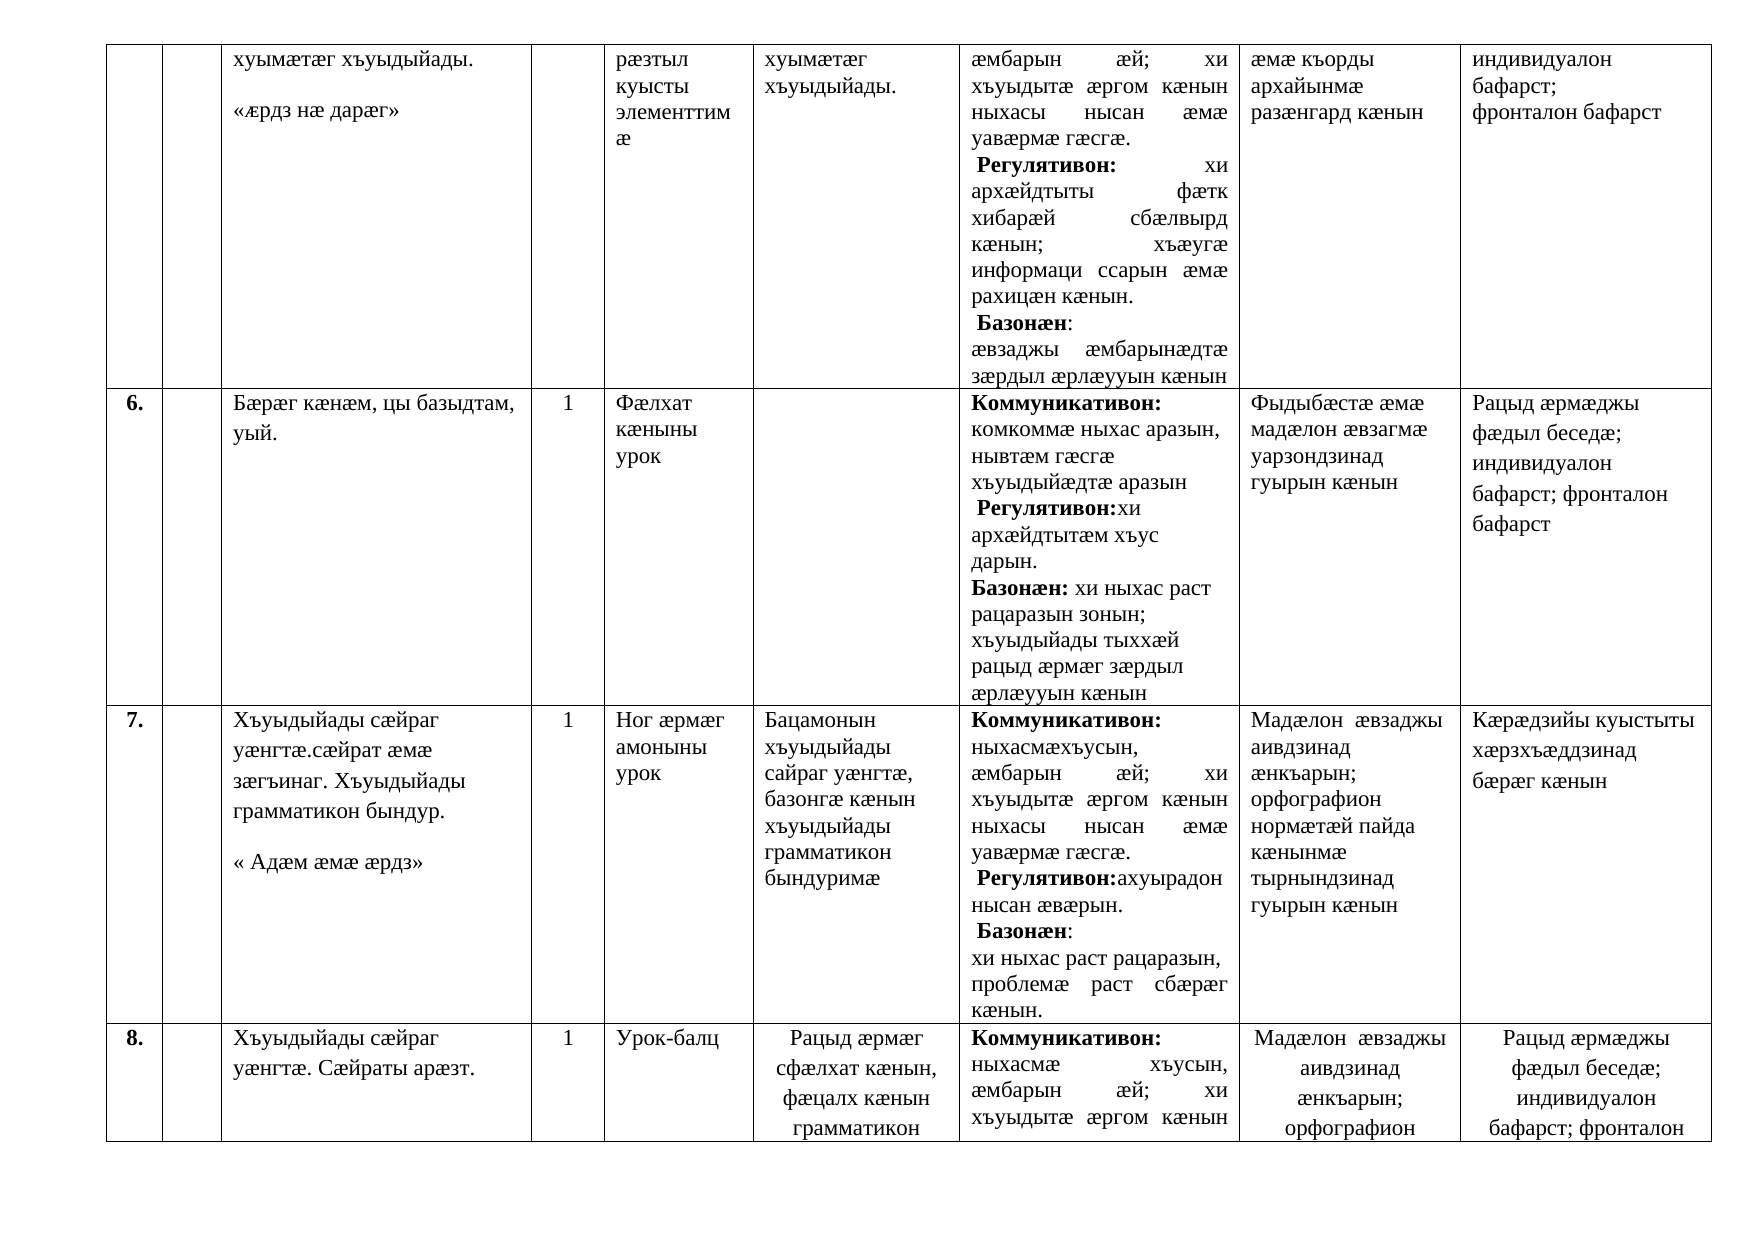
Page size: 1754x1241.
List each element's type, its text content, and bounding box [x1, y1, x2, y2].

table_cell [960, 1024, 1239, 1141]
table_cell Кæрæдзийы куыстыты хæрзхъæддзинад бæрæг кæнын [1461, 706, 1711, 1023]
table_cell Хъуыдыйады сæйраг уæнгтæ.сæйрат æмæ зæгъинаг. Хъуыдыйады грамматикон бындур. « Адӕм ӕмӕ ӕрдз» [222, 706, 531, 1023]
table_cell Урок-балц [605, 1024, 753, 1141]
table_cell Мадæлон æвзаджы аивдзинад æнкъарын; орфографион нормæтæй пайда кæнынмæ тырнындзинад гуырын кæнын [1240, 706, 1460, 1023]
table_cell 5. [107, 45, 162, 388]
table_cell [222, 1024, 531, 1141]
table_cell 1 [532, 706, 604, 1023]
table_cell 7. [107, 706, 162, 1023]
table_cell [222, 45, 531, 388]
table_cell 1 [532, 1024, 604, 1141]
table_cell Бацамонын хъуыдыйады сайраг уӕнгтӕ, базонгӕ кӕнын хъуыдыйады грамматикон бындуримӕ [754, 706, 959, 1023]
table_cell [605, 45, 753, 388]
table_cell 8. [107, 1024, 162, 1141]
table_cell [163, 45, 221, 388]
table_cell [163, 1024, 221, 1141]
table_cell Фæлхат кæныны урок [605, 389, 753, 705]
table_cell 1 [532, 389, 604, 705]
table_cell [960, 45, 1239, 388]
table_cell [163, 706, 221, 1023]
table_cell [754, 45, 959, 388]
table_cell 6. [107, 389, 162, 705]
table_cell Коммуникативон: комкоммæ ныхас аразын, нывтæм гæсгæ хъуыдыйæдтæ аразын Регулятивон:хи архæйдтытæм хъус дарын. Базонæн: хи ныхас раст рацаразын зонын; хъуыдыйады тыххæй рацыд æрмæг зæрдыл æрлæууын кæнын [960, 389, 1239, 705]
table_cell 1 [532, 45, 604, 388]
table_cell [1240, 1024, 1460, 1141]
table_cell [1461, 45, 1711, 388]
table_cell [754, 1024, 959, 1141]
table_cell Фыдыбæстæ æмæ мадæлон æвзагмæ уарзондзинад гуырын кæнын [1240, 389, 1460, 705]
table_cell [1461, 1024, 1711, 1141]
table_cell [163, 389, 221, 705]
table_cell Рацыд æрмæджы фæдыл беседæ; индивидуалон бафарст; фронталон бафарст [1461, 389, 1711, 705]
table_cell Ног æрмæг амоныны урок [605, 706, 753, 1023]
table_cell [754, 389, 959, 705]
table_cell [1240, 45, 1460, 388]
table_cell Бæрæг кæнæм, цы базыдтам, уый. [222, 389, 531, 705]
